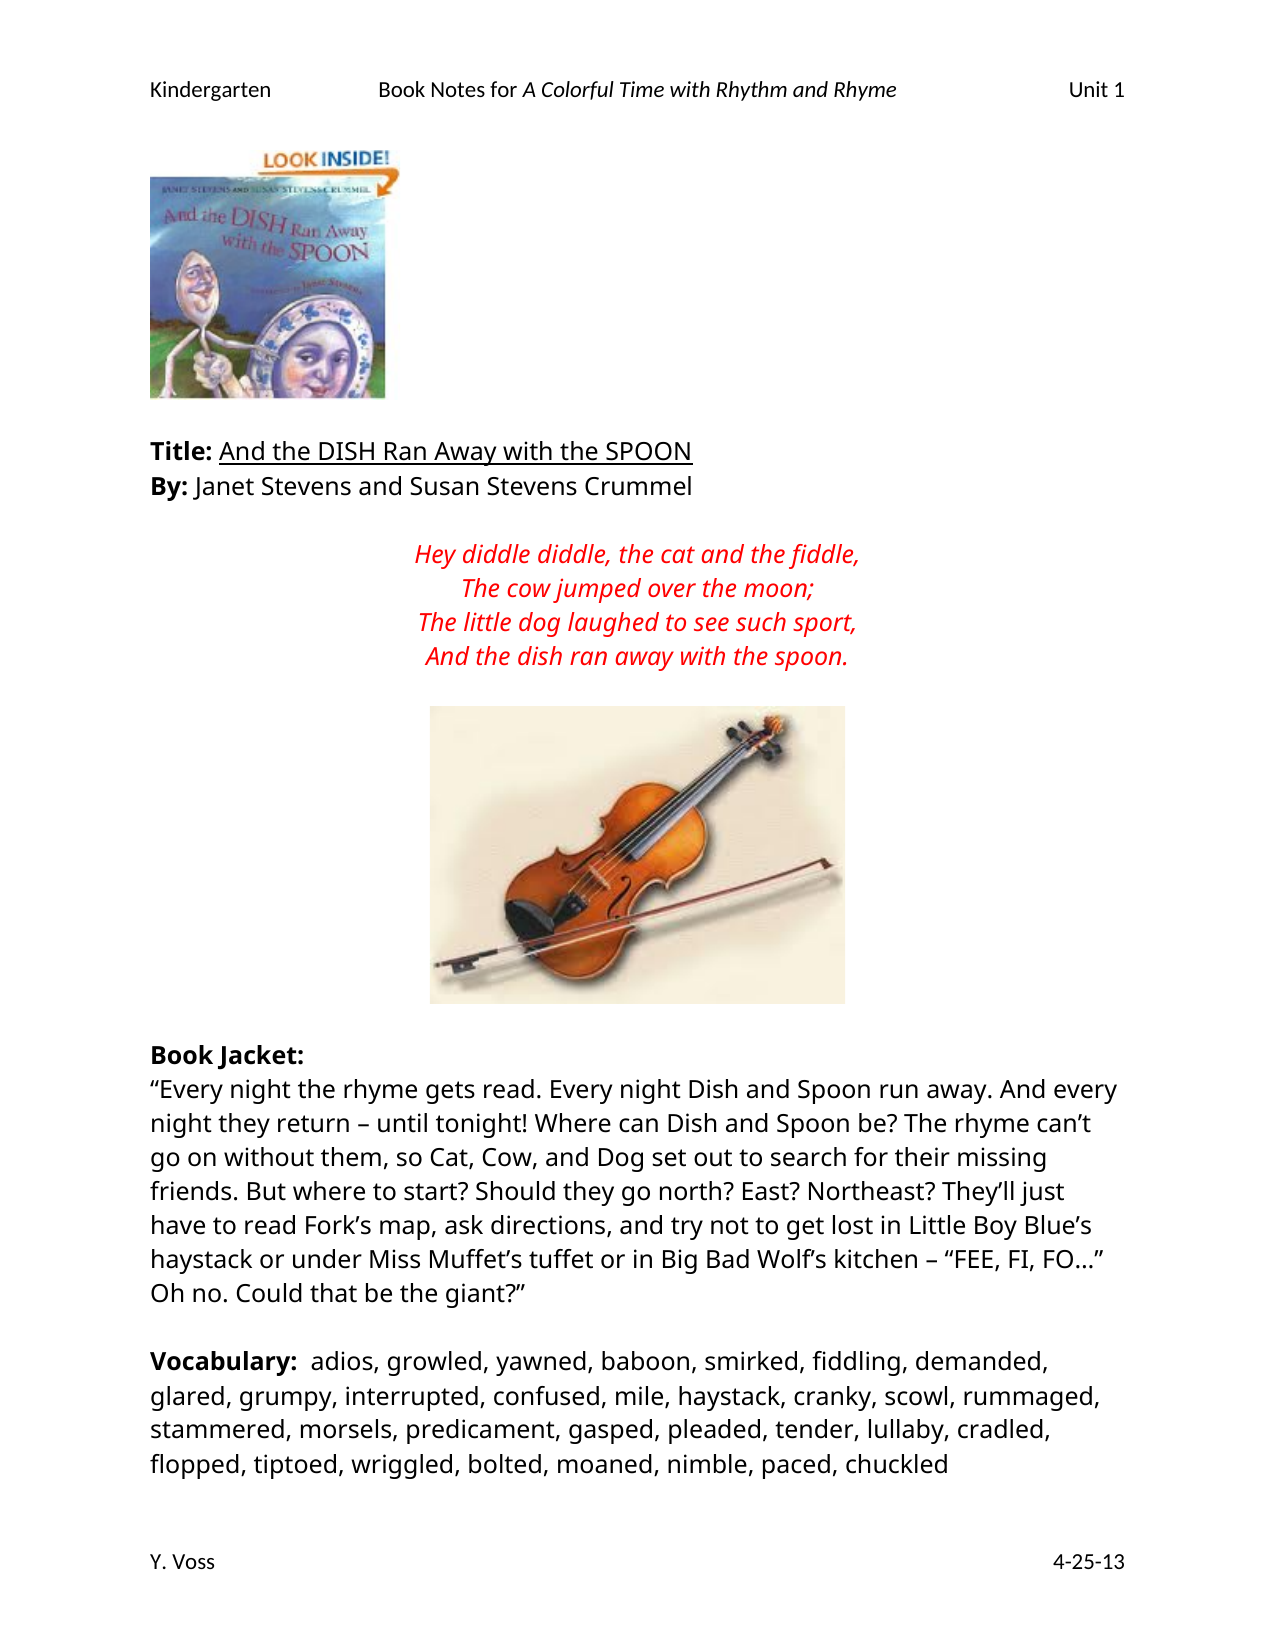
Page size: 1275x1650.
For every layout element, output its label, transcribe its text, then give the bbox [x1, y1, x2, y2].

picture [429, 706, 846, 1004]
text The cow jumped over the moon; [150, 570, 1125, 604]
picture [150, 150, 400, 400]
text And the dish ran away with the spoon. [150, 638, 1125, 672]
text The little dog laughed to see such sport, [150, 604, 1125, 638]
text Title: And the DISH Ran Away with the SPOON [150, 434, 1125, 468]
text By: Janet Stevens and Susan Stevens Crummel [150, 468, 1125, 502]
text “Every night the rhyme gets read. Every night Dish and Spoon run away. And every night they return – until tonight! Where can Dish and Spoon be? The rhyme can’t go on without them, so Cat, Cow, and Dog set out to search for their missing friends. But where to start? Should they go north? East? Northeast? They’ll just have to read Fork’s map, ask directions, and try not to get lost in Little Boy Blue’s haystack or under Miss Muffet’s tuffet or in Big Bad Wolf’s kitchen – “FEE, FI, FO…” Oh no. Could that be the giant?” [150, 1072, 1125, 1310]
text Vocabulary: adios, growled, yawned, baboon, smirked, fiddling, demanded, glared, grumpy, interrupted, confused, mile, haystack, cranky, scowl, rummaged, stammered, morsels, predicament, gasped, pleaded, tender, lullaby, cradled, flopped, tiptoed, wriggled, bolted, moaned, nimble, paced, chuckled [150, 1344, 1125, 1480]
text Hey diddle diddle, the cat and the fiddle, [150, 536, 1125, 570]
text Book Jacket: [150, 1037, 1125, 1072]
